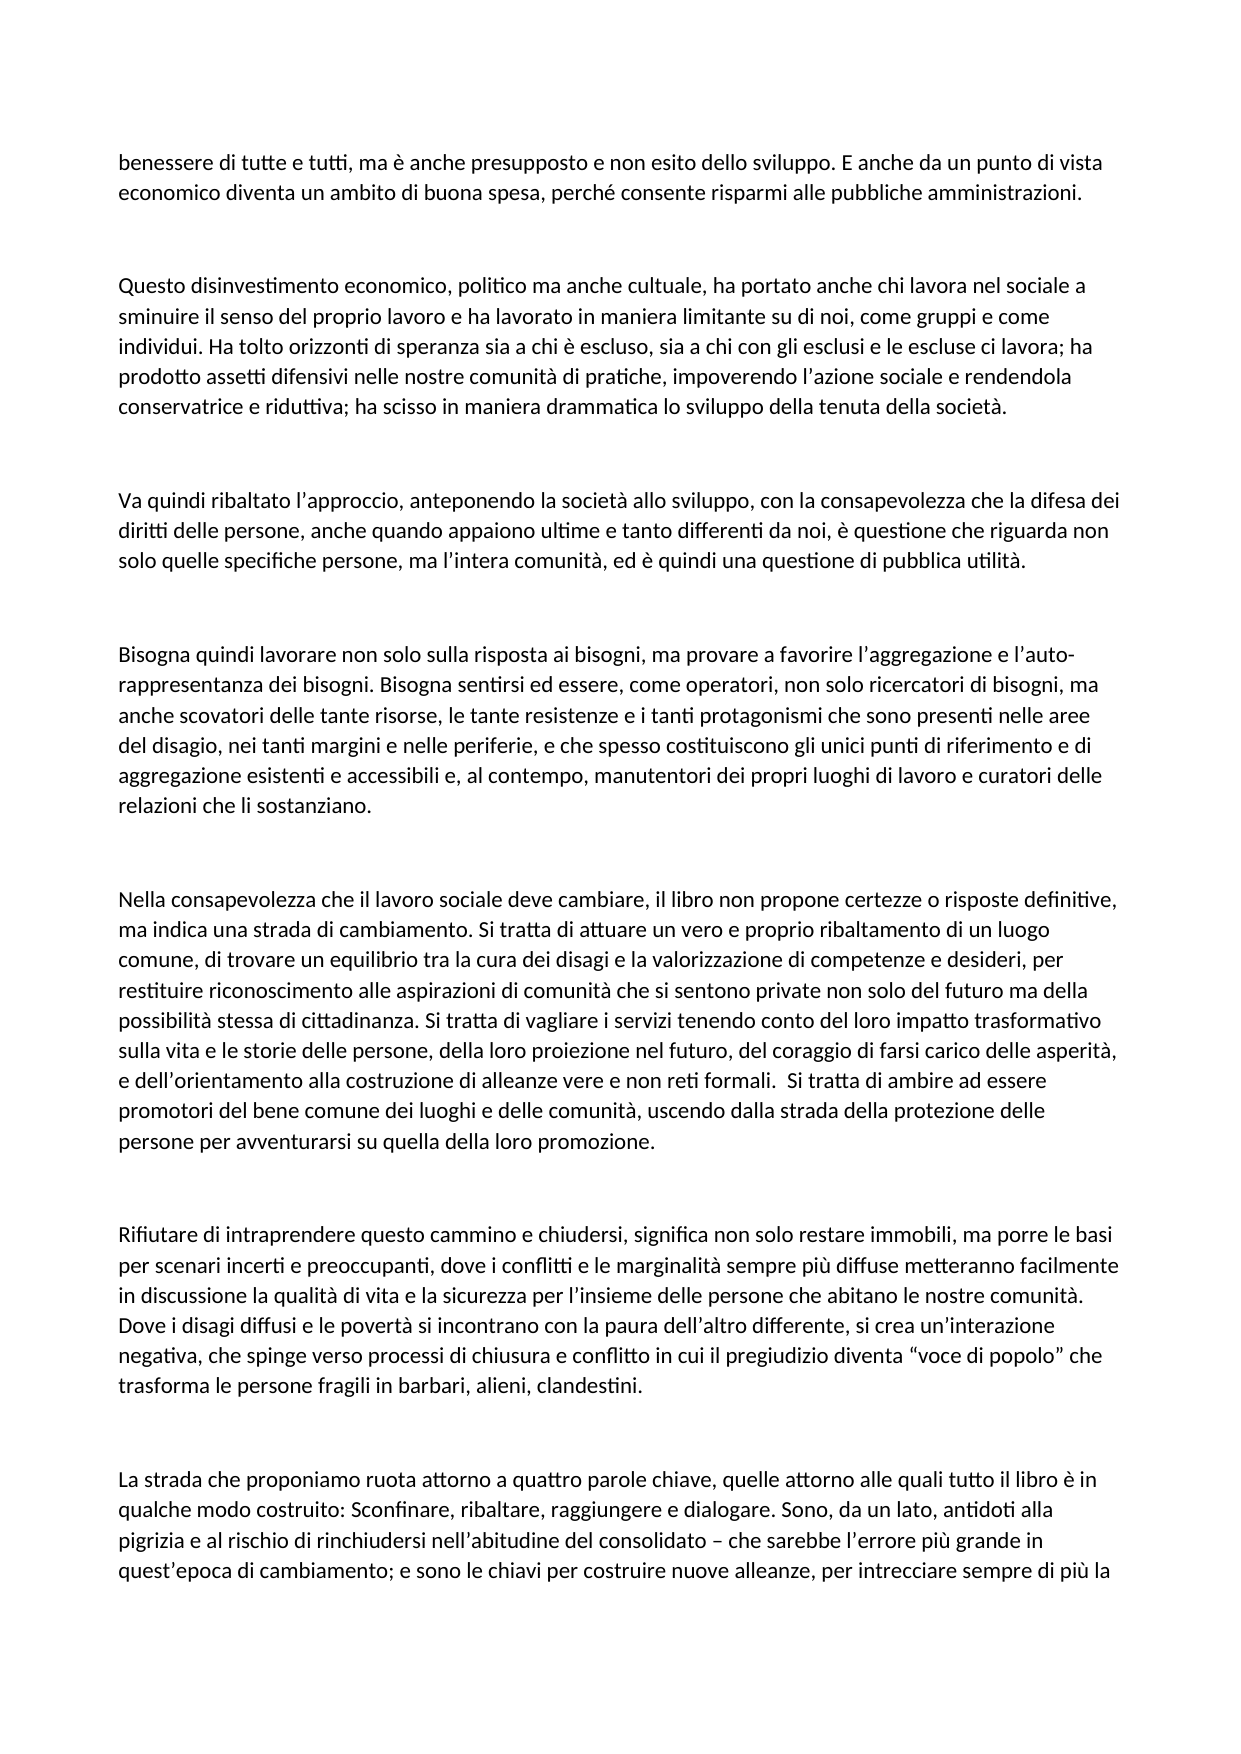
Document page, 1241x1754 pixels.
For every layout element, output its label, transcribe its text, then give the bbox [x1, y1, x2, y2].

text Bisogna quindi lavorare non solo sulla risposta ai bisogni, ma provare a favorire l’aggregazione e l’auto-rappresentanza dei bisogni. Bisogna sentirsi ed essere, come operatori, non solo ricercatori di bisogni, ma anche scovatori delle tante risorse, le tante resistenze e i tanti protagonismi che sono presenti nelle aree del disagio, nei tanti margini e nelle periferie, e che spesso costituiscono gli unici punti di riferimento e di aggregazione esistenti e accessibili e, al contempo, manutentori dei propri luoghi di lavoro e curatori delle relazioni che li sostanziano. [118, 640, 1122, 819]
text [118, 148, 1122, 206]
text Nella consapevolezza che il lavoro sociale deve cambiare, il libro non propone certezze o risposte definitive, ma indica una strada di cambiamento. Si tratta di attuare un vero e proprio ribaltamento di un luogo comune, di trovare un equilibrio tra la cura dei disagi e la valorizzazione di competenze e desideri, per restituire riconoscimento alle aspirazioni di comunità che si sentono private non solo del futuro ma della possibilità stessa di cittadinanza. Si tratta di vagliare i servizi tenendo conto del loro impatto trasformativo sulla vita e le storie delle persone, della loro proiezione nel futuro, del coraggio di farsi carico delle asperità, e dell’orientamento alla costruzione di alleanze vere e non reti formali. Si tratta di ambire ad essere promotori del bene comune dei luoghi e delle comunità, uscendo dalla strada della protezione delle persone per avventurarsi su quella della loro promozione. [118, 885, 1122, 1155]
text Va quindi ribaltato l’approccio, anteponendo la società allo sviluppo, con la consapevolezza che la difesa dei diritti delle persone, anche quando appaiono ultime e tanto differenti da noi, è questione che riguarda non solo quelle specifiche persone, ma l’intera comunità, ed è quindi una questione di pubblica utilità. [118, 486, 1122, 574]
text Rifiutare di intraprendere questo cammino e chiudersi, significa non solo restare immobili, ma porre le basi per scenari incerti e preoccupanti, dove i conflitti e le marginalità sempre più diffuse metteranno facilmente in discussione la qualità di vita e la sicurezza per l’insieme delle persone che abitano le nostre comunità. Dove i disagi diffusi e le povertà si incontrano con la paura dell’altro differente, si crea un’interazione negativa, che spinge verso processi di chiusura e conflitto in cui il pregiudizio diventa “voce di popolo” che trasforma le persone fragili in barbari, alieni, clandestini. [118, 1221, 1122, 1399]
text Questo disinvestimento economico, politico ma anche cultuale, ha portato anche chi lavora nel sociale a sminuire il senso del proprio lavoro e ha lavorato in maniera limitante su di noi, come gruppi e come individui. Ha tolto orizzonti di speranza sia a chi è escluso, sia a chi con gli esclusi e le escluse ci lavora; ha prodotto assetti difensivi nelle nostre comunità di pratiche, impoverendo l’azione sociale e rendendola conservatrice e riduttiva; ha scisso in maniera drammatica lo sviluppo della tenuta della società. [118, 272, 1122, 420]
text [118, 1465, 1122, 1584]
